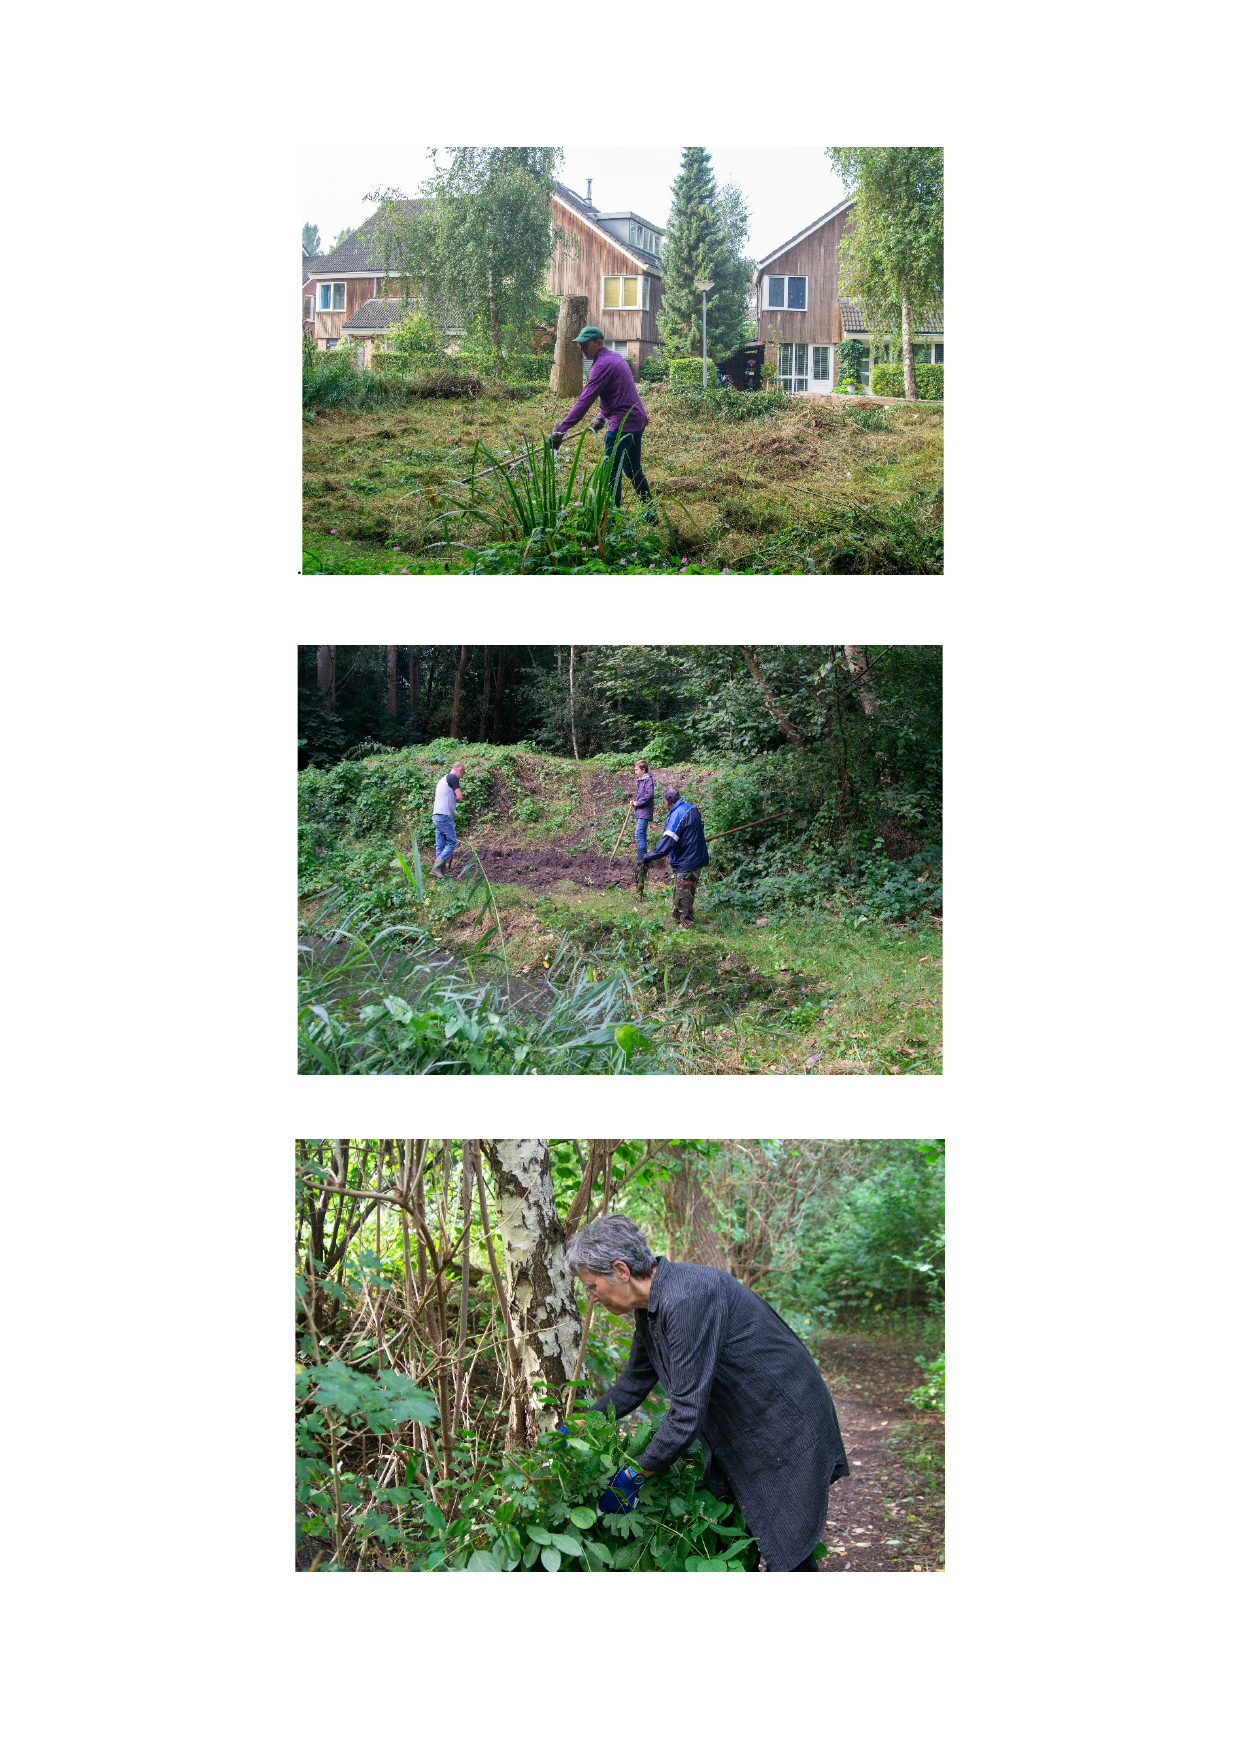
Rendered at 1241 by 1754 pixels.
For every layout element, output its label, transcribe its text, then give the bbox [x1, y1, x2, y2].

picture [297, 645, 943, 1075]
picture [295, 1139, 945, 1572]
picture [302, 147, 944, 575]
